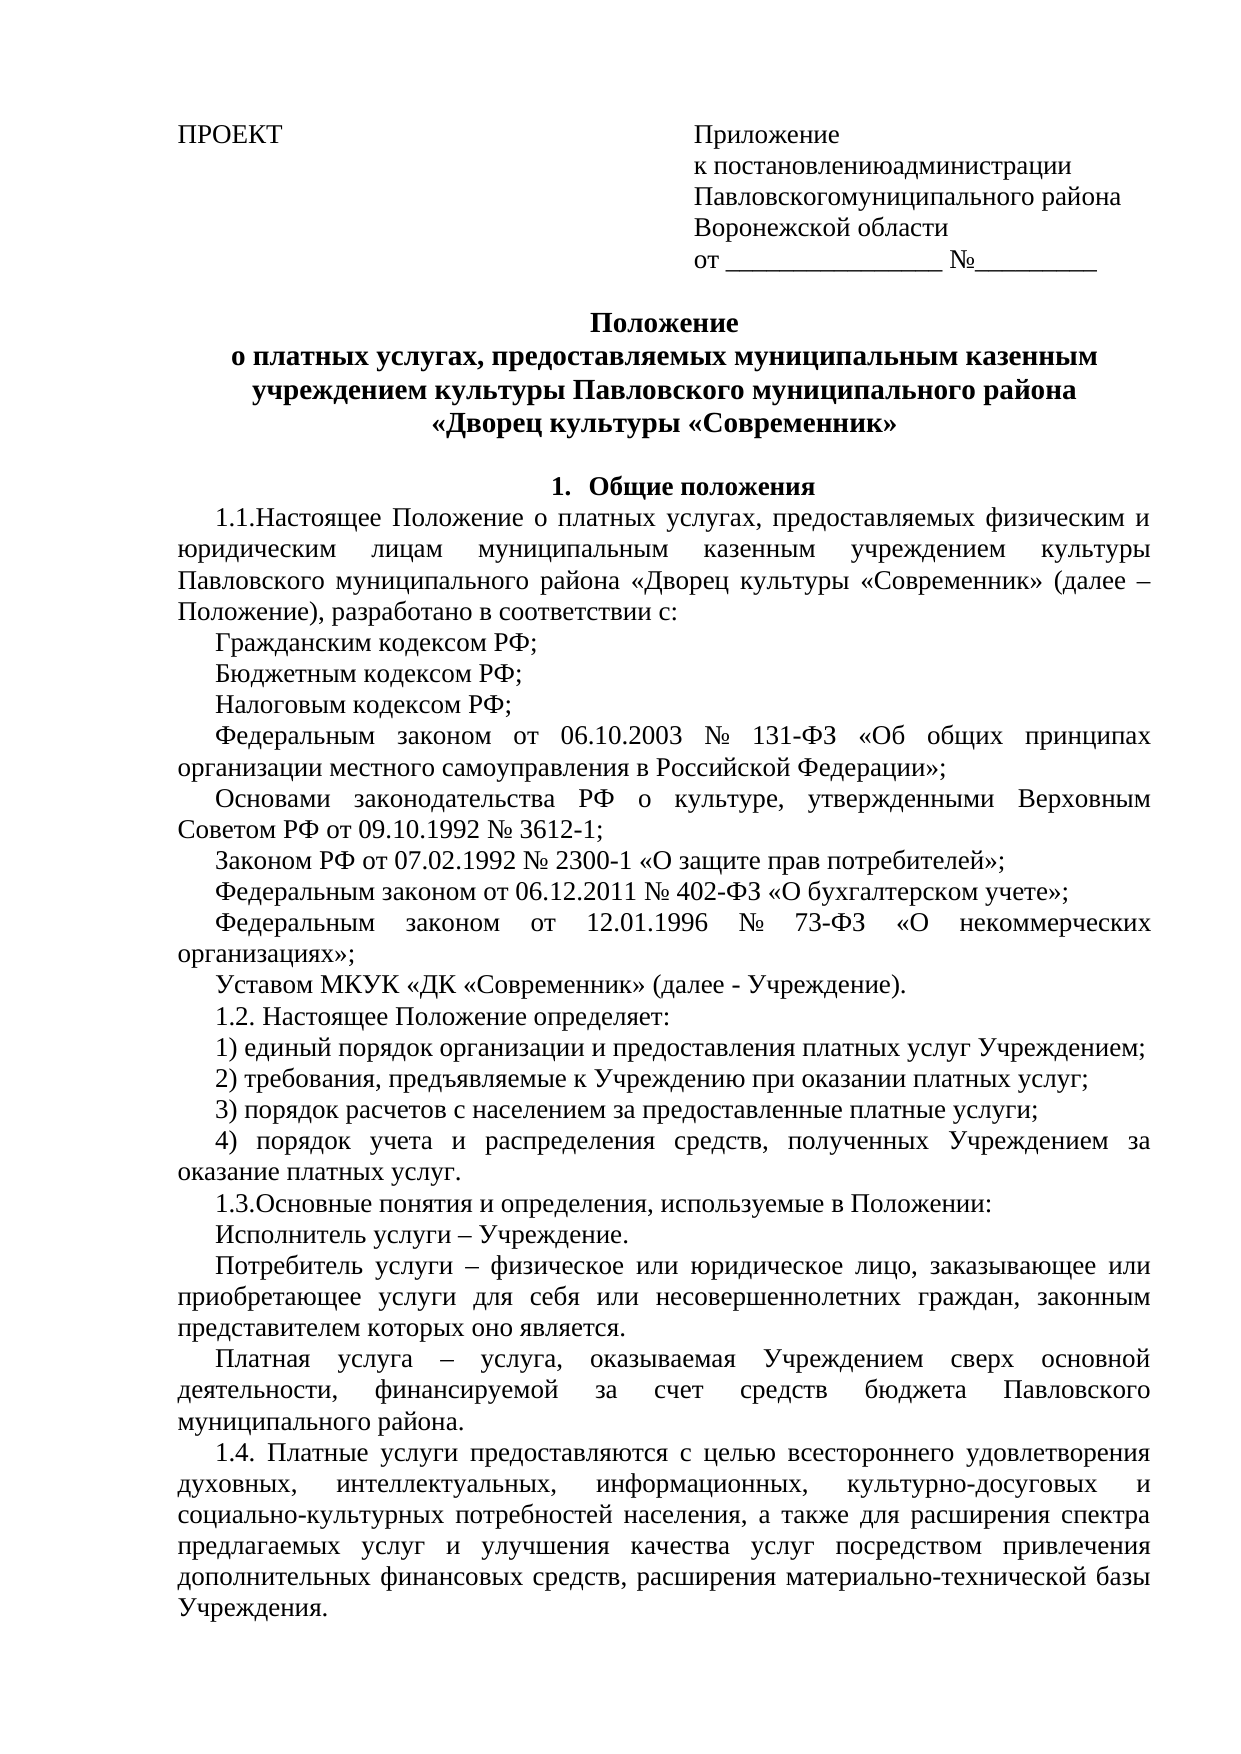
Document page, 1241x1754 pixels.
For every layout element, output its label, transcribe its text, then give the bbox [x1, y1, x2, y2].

text Федеральным законом от 12.01.1996 № 73-ФЗ «О некоммерческих организациях»; [177, 906, 1152, 969]
list Общие положения [215, 470, 1152, 501]
text 1.4. Платные услуги предоставляются с целью всестороннего удовлетворения духовных, интеллектуальных, информационных, культурно-досуговых и социально-культурных потребностей населения, а также для расширения спектра предлагаемых услуг и улучшения качества услуг посредством привлечения дополнительных финансовых средств, расширения материально-технической базы Учреждения. [177, 1436, 1152, 1623]
text Бюджетным кодексом РФ; [177, 657, 1152, 688]
text Налоговым кодексом РФ; [177, 688, 1152, 719]
text Основами законодательства РФ о культуре, утвержденными Верховным Советом РФ от 09.10.1992 № 3612-1; [177, 782, 1152, 844]
text к постановлениюадминистрации Павловскогомуниципального района [693, 149, 1152, 212]
text Потребитель услуги – физическое или юридическое лицо, заказывающее или приобретающее услуги для себя или несовершеннолетних граждан, законным представителем которых оно является. [177, 1249, 1152, 1342]
text Положение [177, 305, 1152, 338]
text 1.3.Основные понятия и определения, используемые в Положении: [177, 1187, 1152, 1218]
text 4) порядок учета и распределения средств, полученных Учреждением за оказание платных услуг. [177, 1124, 1152, 1187]
text Федеральным законом от 06.12.2011 № 402-ФЗ «О бухгалтерском учете»; [177, 875, 1152, 906]
text о платных услугах, предоставляемых муниципальным казенным учреждением культуры Павловского муниципального района [177, 338, 1152, 406]
text Гражданским кодексом РФ; [177, 626, 1152, 657]
text 2) требования, предъявляемые к Учреждению при оказании платных услуг; [177, 1062, 1152, 1093]
text 1) единый порядок организации и предоставления платных услуг Учреждением; [177, 1031, 1152, 1062]
text от ________________ №_________ [620, 243, 1152, 274]
text ПРОЕКТ Приложение [177, 118, 1152, 149]
text «Дворец культуры «Современник» [177, 406, 1152, 439]
text 1.1.Настоящее Положение о платных услугах, предоставляемых физическим и юридическим лицам муниципальным казенным учреждением культуры Павловского муниципального района «Дворец культуры «Современник» (далее – Положение), разработано в соответствии с: [177, 501, 1152, 626]
text 1.2. Настоящее Положение определяет: [177, 1000, 1152, 1031]
text Законом РФ от 07.02.1992 № 2300-1 «О защите прав потребителей»; [177, 844, 1152, 875]
text Исполнитель услуги – Учреждение. [177, 1218, 1152, 1249]
text Уставом МКУК «ДК «Современник» (далее - Учреждение). [177, 969, 1152, 1000]
text Федеральным законом от 06.10.2003 № 131-ФЗ «Об общих принципах организации местного самоуправления в Российской Федерации»; [177, 719, 1152, 782]
text 3) порядок расчетов с населением за предоставленные платные услуги; [177, 1093, 1152, 1124]
text Воронежской области [620, 212, 1152, 243]
text Платная услуга – услуга, оказываемая Учреждением сверх основной деятельности, финансируемой за счет средств бюджета Павловского муниципального района. [177, 1342, 1152, 1436]
